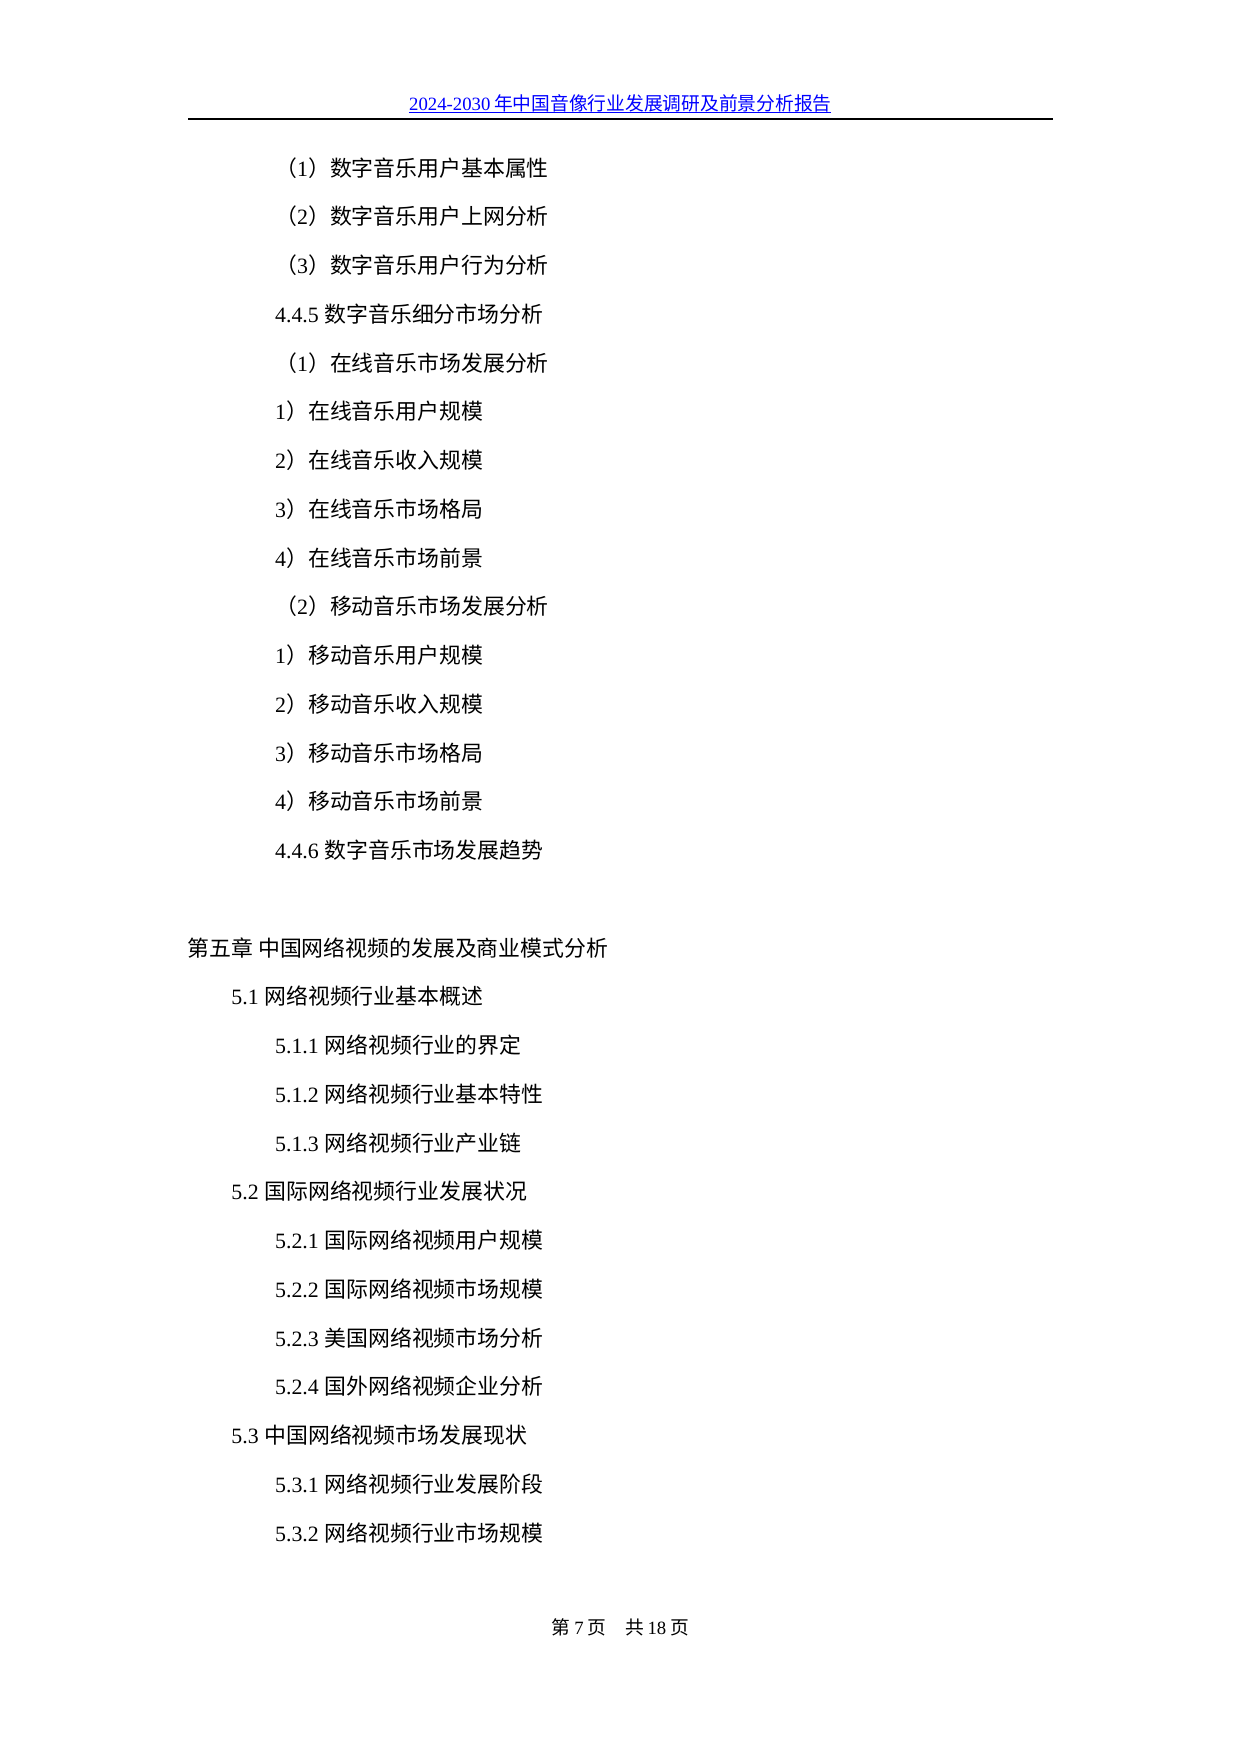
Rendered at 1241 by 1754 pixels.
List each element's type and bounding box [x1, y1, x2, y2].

text [187, 150, 1053, 1548]
